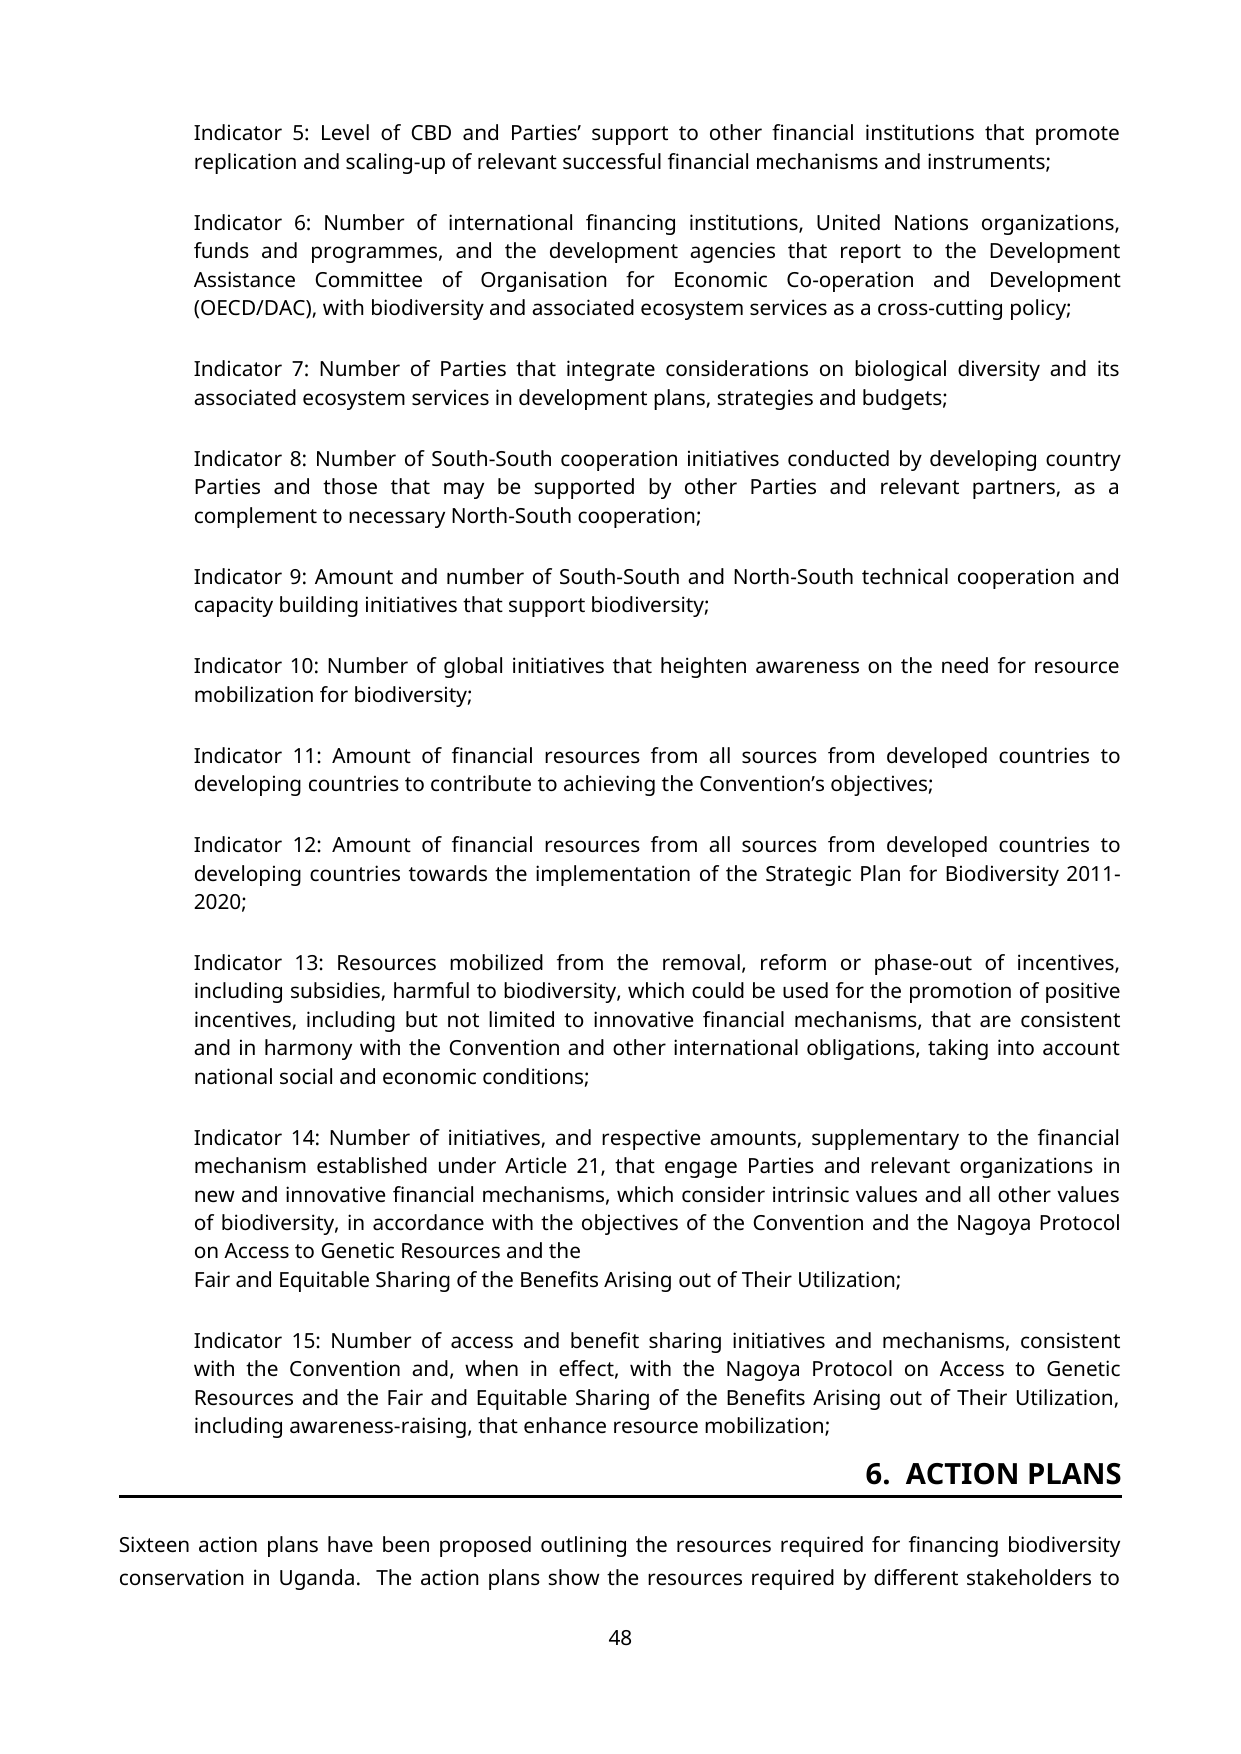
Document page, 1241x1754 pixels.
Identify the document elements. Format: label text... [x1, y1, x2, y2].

text Indicator 10: Number of global initiatives that heighten awareness on the need for resource mobilization for biodiversity; [193, 651, 1122, 708]
text Indicator 15: Number of access and benefit sharing initiatives and mechanisms, consistent with the Convention and, when in effect, with the Nagoya Protocol on Access to Genetic Resources and the Fair and Equitable Sharing of the Benefits Arising out of Their Utilization, including awareness-raising, that enhance resource mobilization; [193, 1326, 1122, 1440]
text Indicator 11: Amount of financial resources from all sources from developed countries to developing countries to contribute to achieving the Convention’s objectives; [193, 741, 1122, 798]
text Indicator 12: Amount of financial resources from all sources from developed countries to developing countries towards the implementation of the Strategic Plan for Biodiversity 2011-2020; [193, 830, 1122, 916]
text Indicator 6: Number of international financing institutions, United Nations organizations, funds and programmes, and the development agencies that report to the Development Assistance Committee of Organisation for Economic Co-operation and Development (OECD/DAC), with biodiversity and associated ecosystem services as a cross-cutting policy; [193, 208, 1122, 322]
text Indicator 8: Number of South-South cooperation initiatives conducted by developing country Parties and those that may be supported by other Parties and relevant partners, as a complement to necessary North-South cooperation; [193, 444, 1122, 529]
text Indicator 13: Resources mobilized from the removal, reform or phase-out of incentives, including subsidies, harmful to biodiversity, which could be used for the promotion of positive incentives, including but not limited to innovative financial mechanisms, that are consistent and in harmony with the Convention and other international obligations, taking into account national social and economic conditions; [193, 948, 1122, 1090]
text Indicator 9: Amount and number of South-South and North-South technical cooperation and capacity building initiatives that support biodiversity; [193, 562, 1122, 619]
subtitle 6. ACTION PLANS [118, 1453, 1122, 1498]
text Indicator 14: Number of initiatives, and respective amounts, supplementary to the financial mechanism established under Article 21, that engage Parties and relevant organizations in new and innovative financial mechanisms, which consider intrinsic values and all other values of biodiversity, in accordance with the objectives of the Convention and the Nagoya Protocol on Access to Genetic Resources and the [193, 1123, 1122, 1265]
text Fair and Equitable Sharing of the Benefits Arising out of Their Utilization; [193, 1265, 1122, 1293]
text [118, 1530, 1122, 1591]
text Indicator 7: Number of Parties that integrate considerations on biological diversity and its associated ecosystem services in development plans, strategies and budgets; [193, 354, 1122, 411]
text Indicator 5: Level of CBD and Parties’ support to other financial institutions that promote replication and scaling-up of relevant successful financial mechanisms and instruments; [193, 118, 1122, 175]
